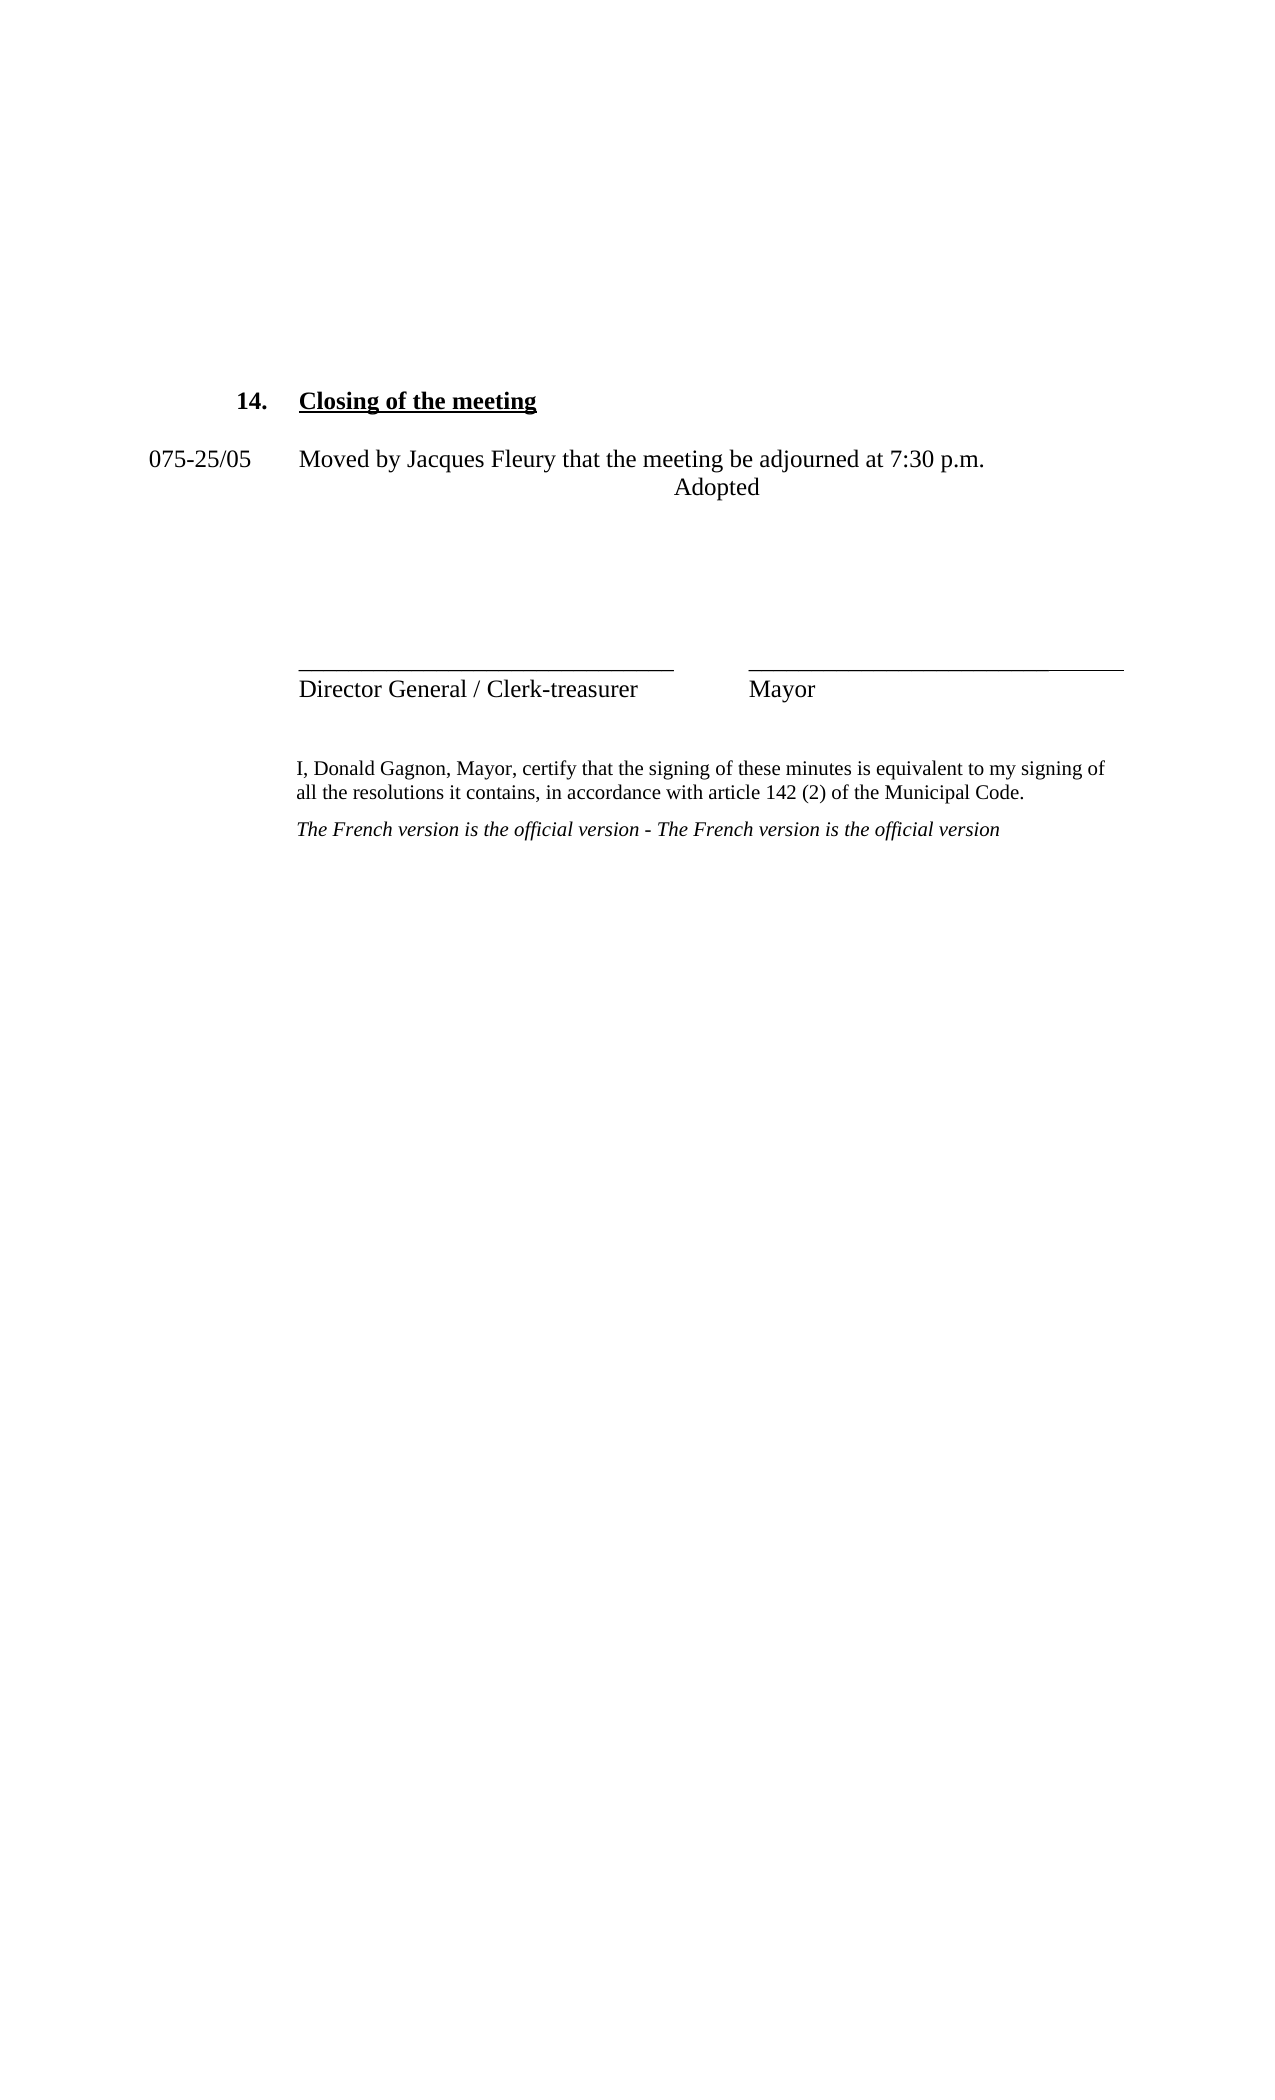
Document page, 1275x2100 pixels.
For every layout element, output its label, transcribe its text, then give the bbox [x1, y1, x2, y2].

text The French version is the official version - The French version is the official version [296, 817, 1125, 841]
text I, Donald Gagnon, Mayor, certify that the signing of these minutes is equivalent to my signing of all the resolutions it contains, in accordance with article 142 (2) of the Municipal Code. [296, 756, 1125, 804]
text 14. Closing of the meeting [148, 386, 1155, 415]
text 075-25/05 Moved by Jacques Fleury that the meeting be adjourned at 7:30 p.m. [148, 444, 1155, 472]
text ______________________________ ________________________ Director General / Clerk-treasurer Mayor [148, 645, 1125, 702]
text Adopted [598, 472, 1155, 501]
